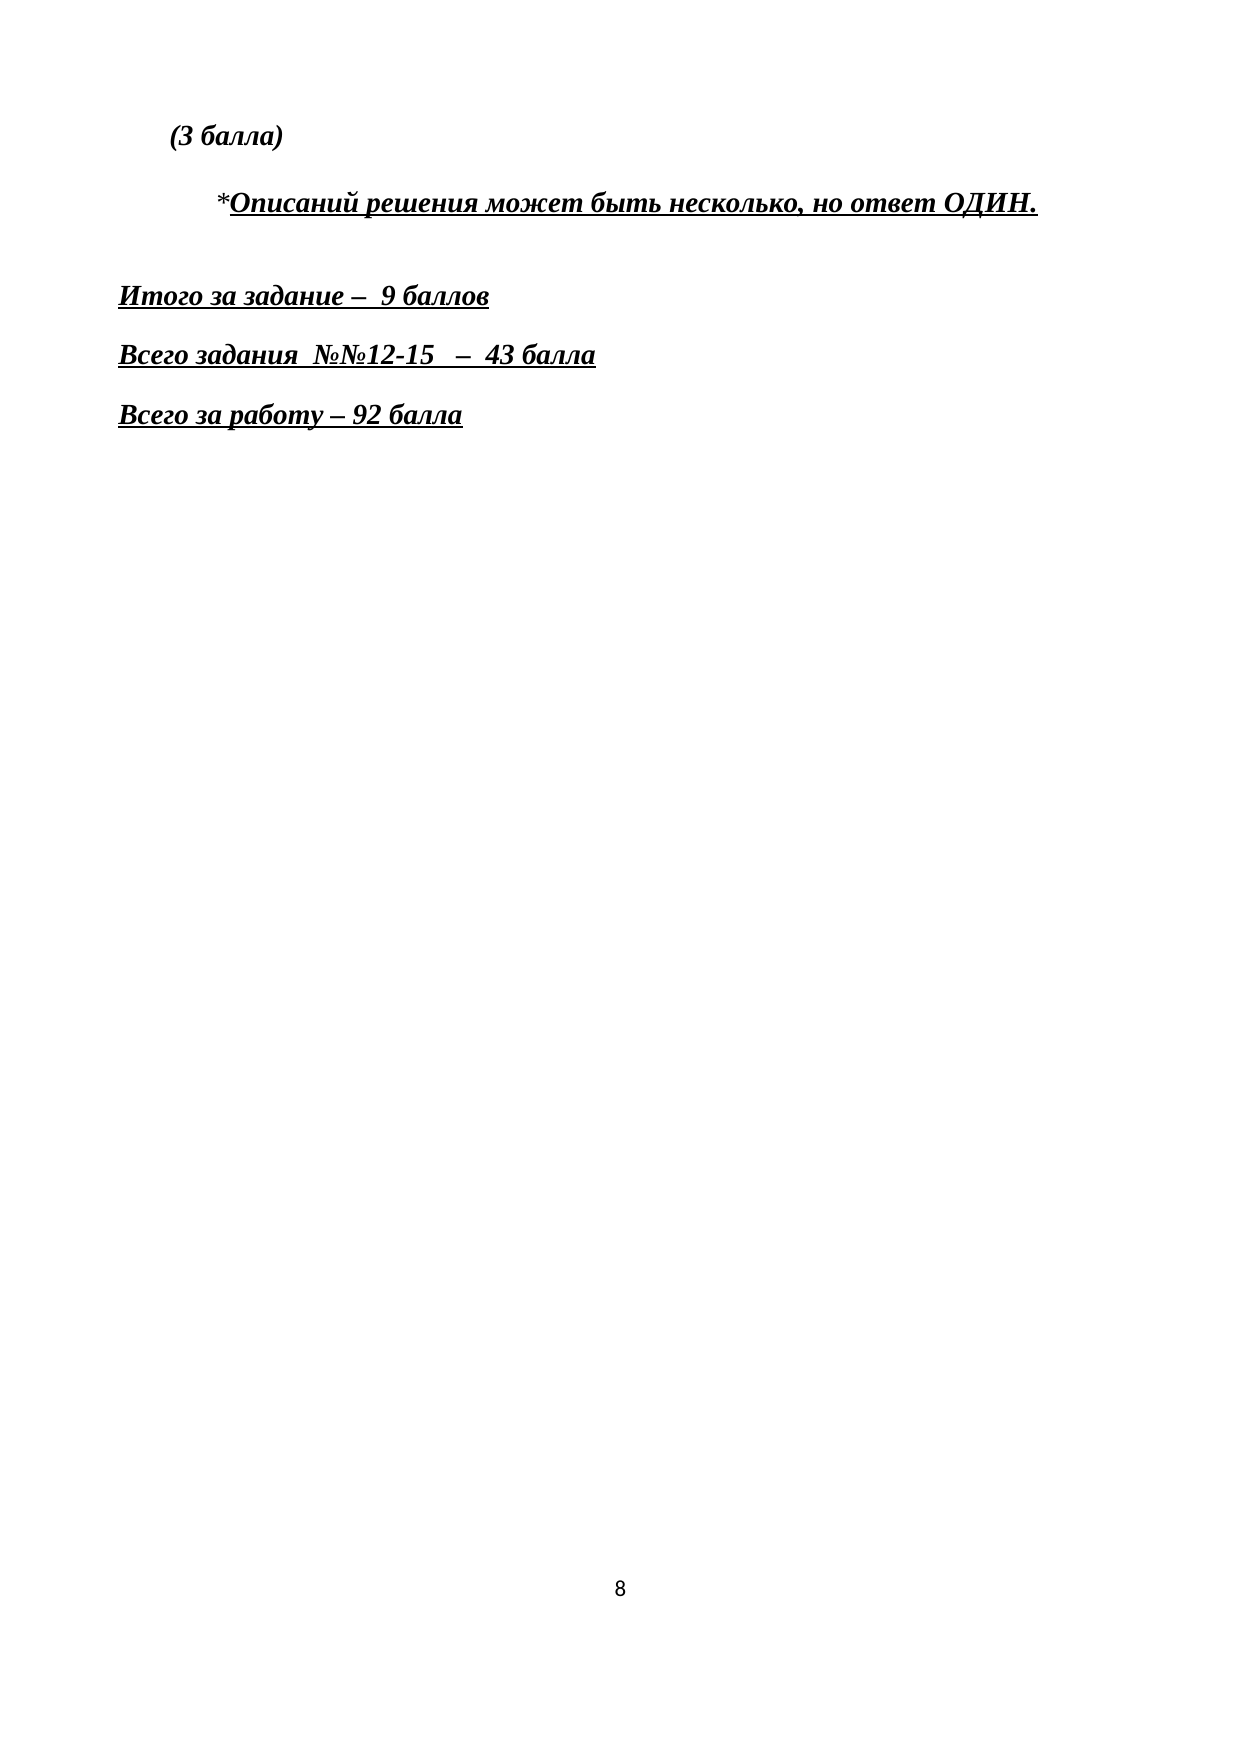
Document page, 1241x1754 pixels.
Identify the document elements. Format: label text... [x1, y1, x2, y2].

text *Описаний решения может быть несколько, но ответ ОДИН. [215, 185, 1122, 219]
text (3 балла) [118, 118, 1122, 152]
text Всего задания №№12-15 – 43 балла [118, 337, 1122, 371]
text Всего за работу – 92 балла [118, 397, 1122, 430]
text Итого за задание – 9 баллов [118, 278, 1122, 312]
